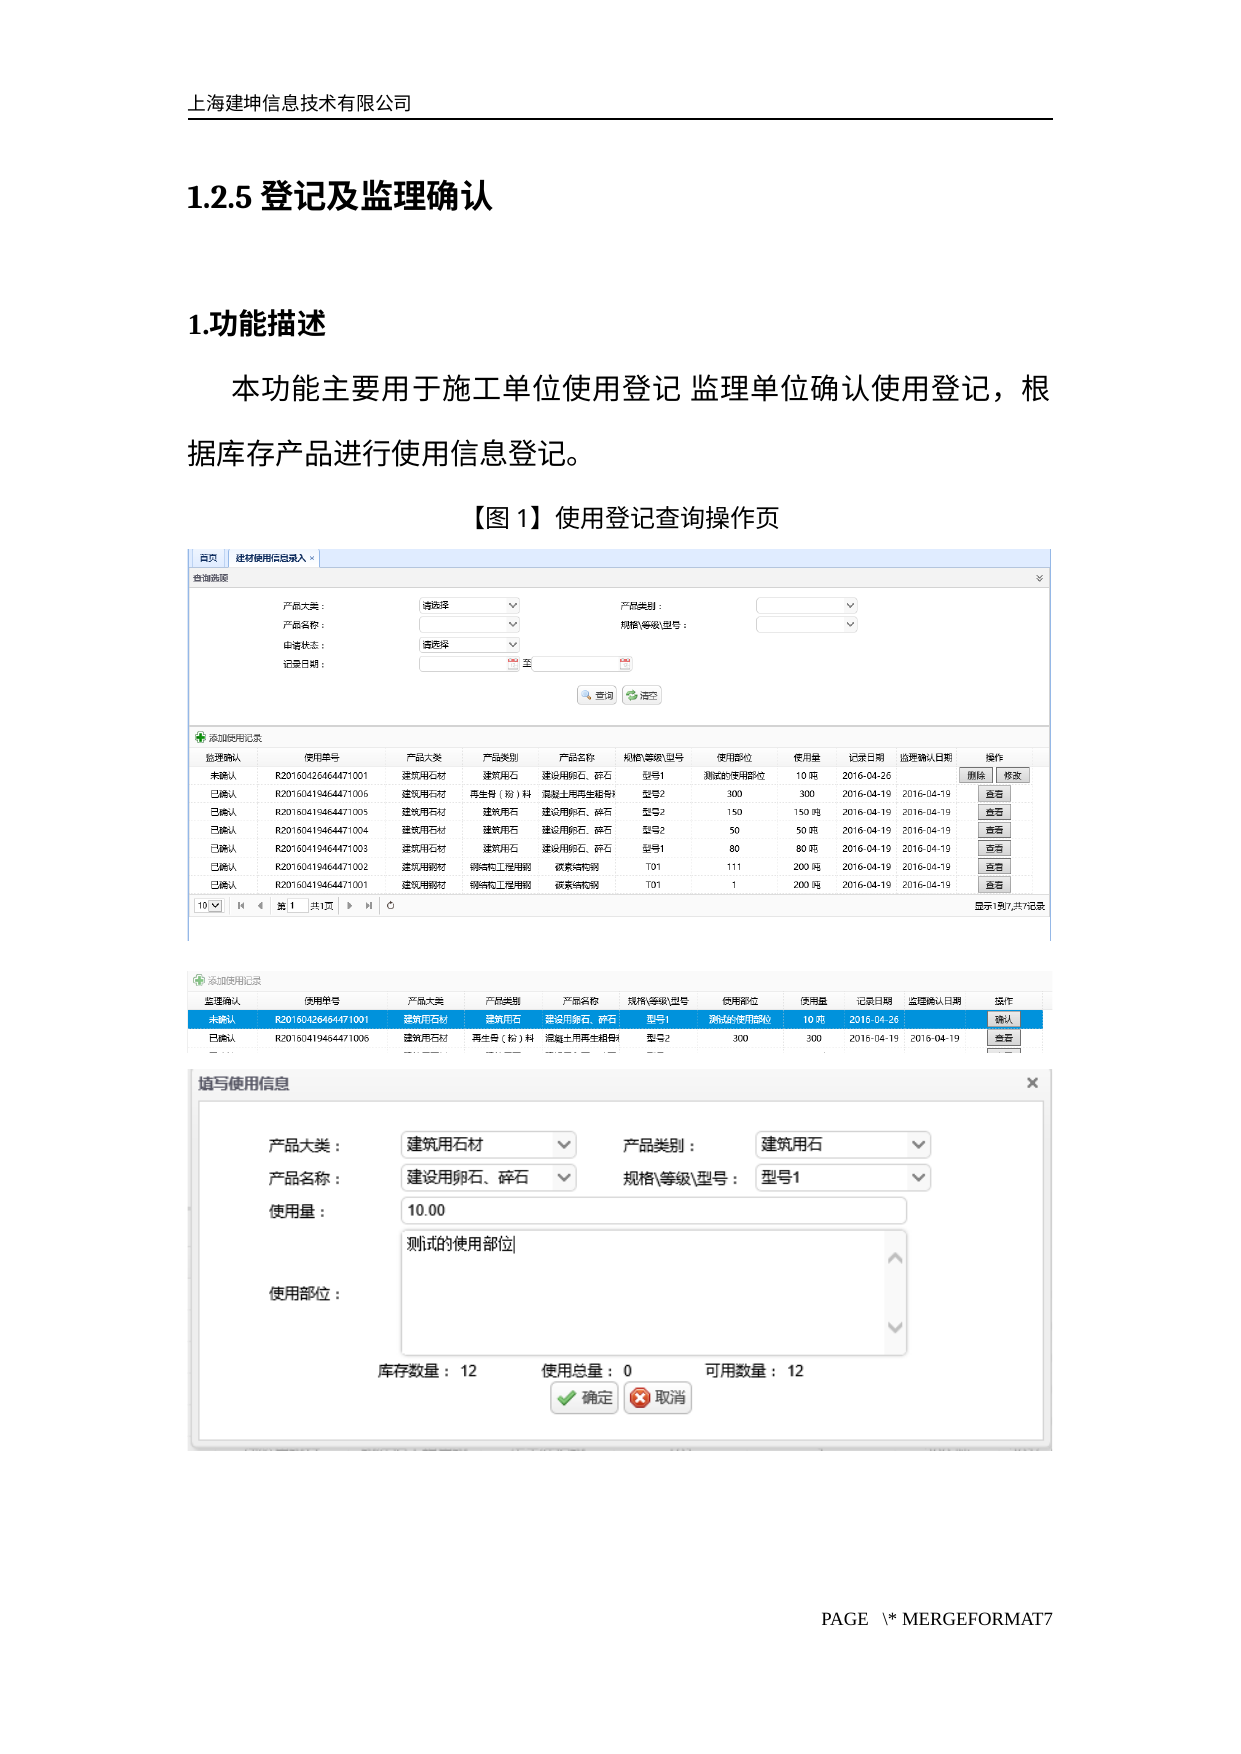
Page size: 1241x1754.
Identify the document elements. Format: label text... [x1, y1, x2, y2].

picture [988, 1012, 1020, 1026]
picture [187, 971, 1053, 1053]
text 【图1】使用登记查询操作页 [187, 484, 1053, 549]
text 本功能主要用于施工单位使用登记 监理单位确认使用登记，根据库存产品进行使用信息登记。 [187, 354, 1053, 484]
picture [187, 549, 1051, 941]
list 1.功能描述 [187, 289, 1053, 354]
picture [187, 1069, 1053, 1451]
subtitle 1.2.5 登记及监理确认 [187, 162, 1053, 227]
